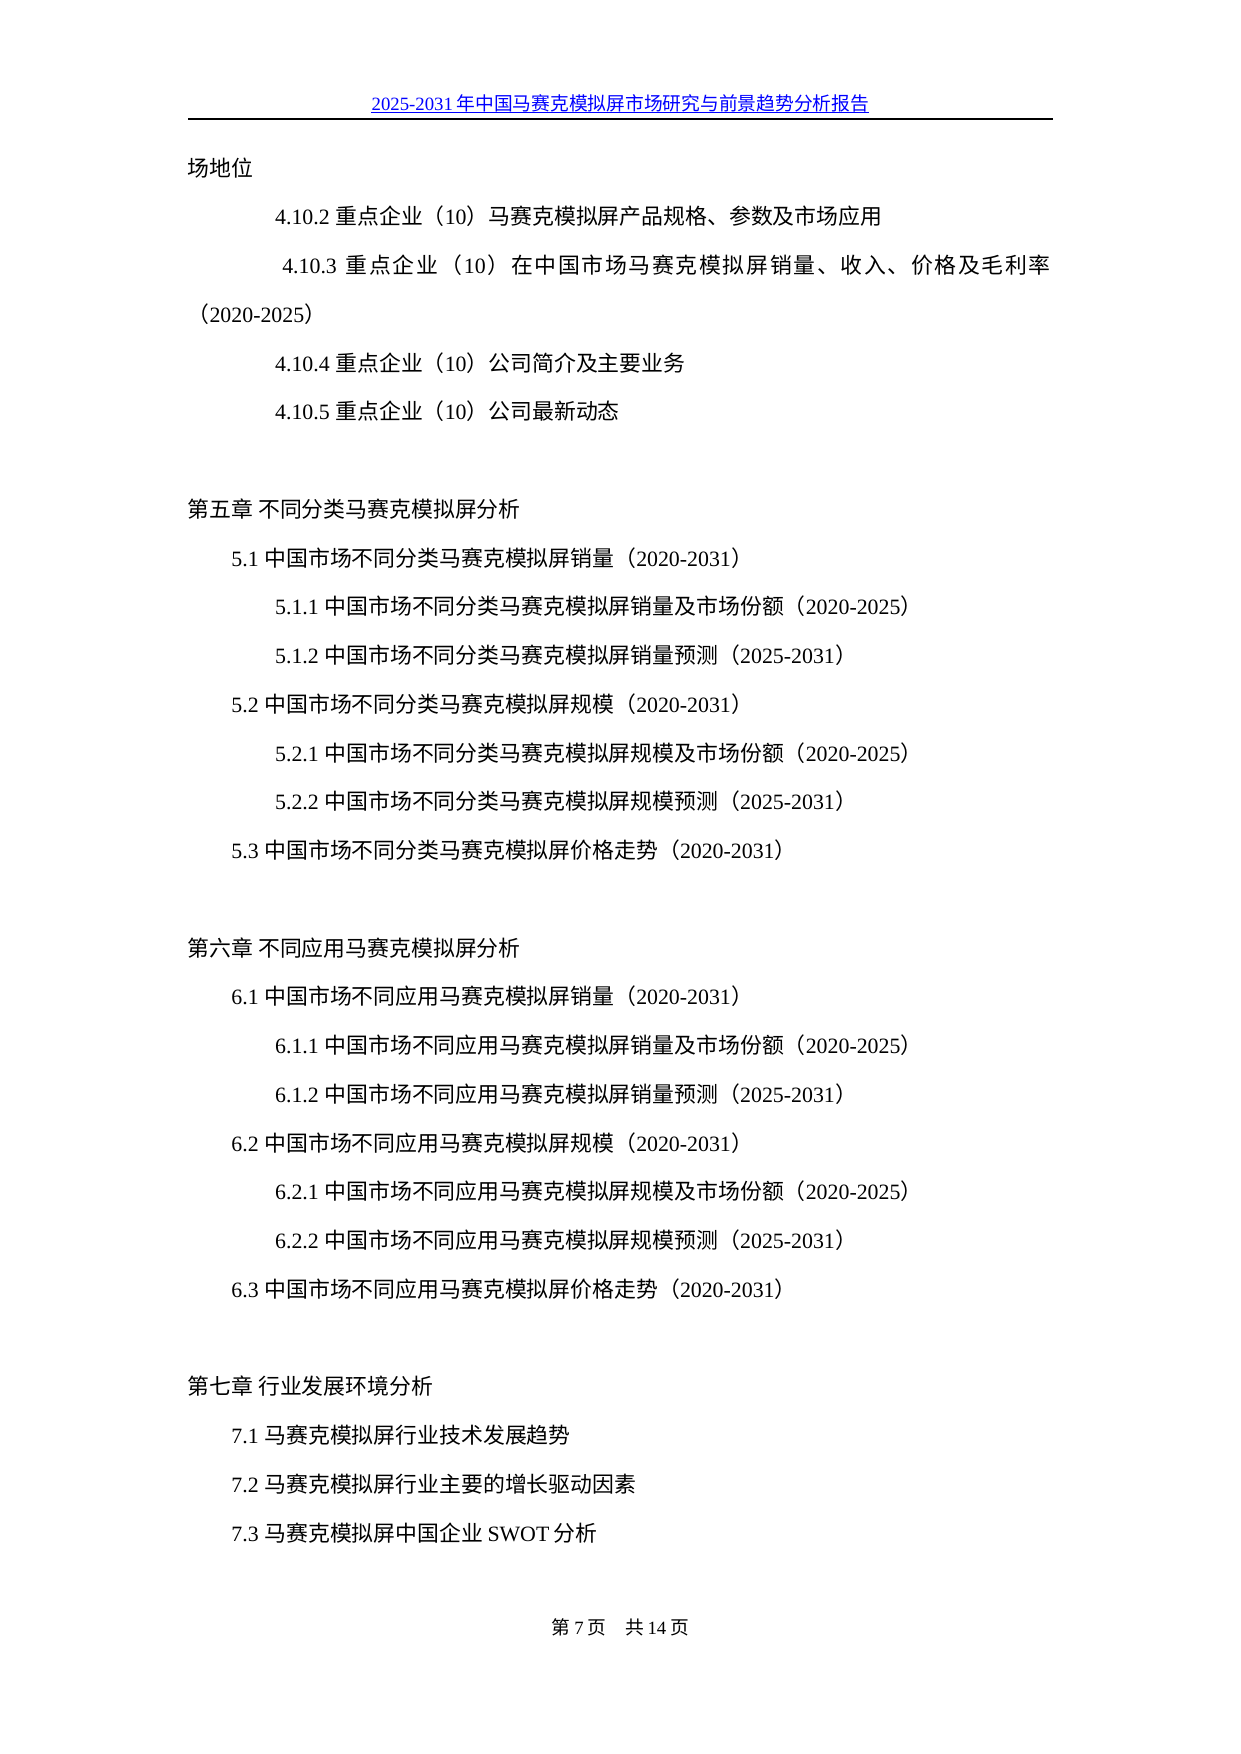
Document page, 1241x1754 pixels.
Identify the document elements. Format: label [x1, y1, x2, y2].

text [187, 150, 1053, 1548]
